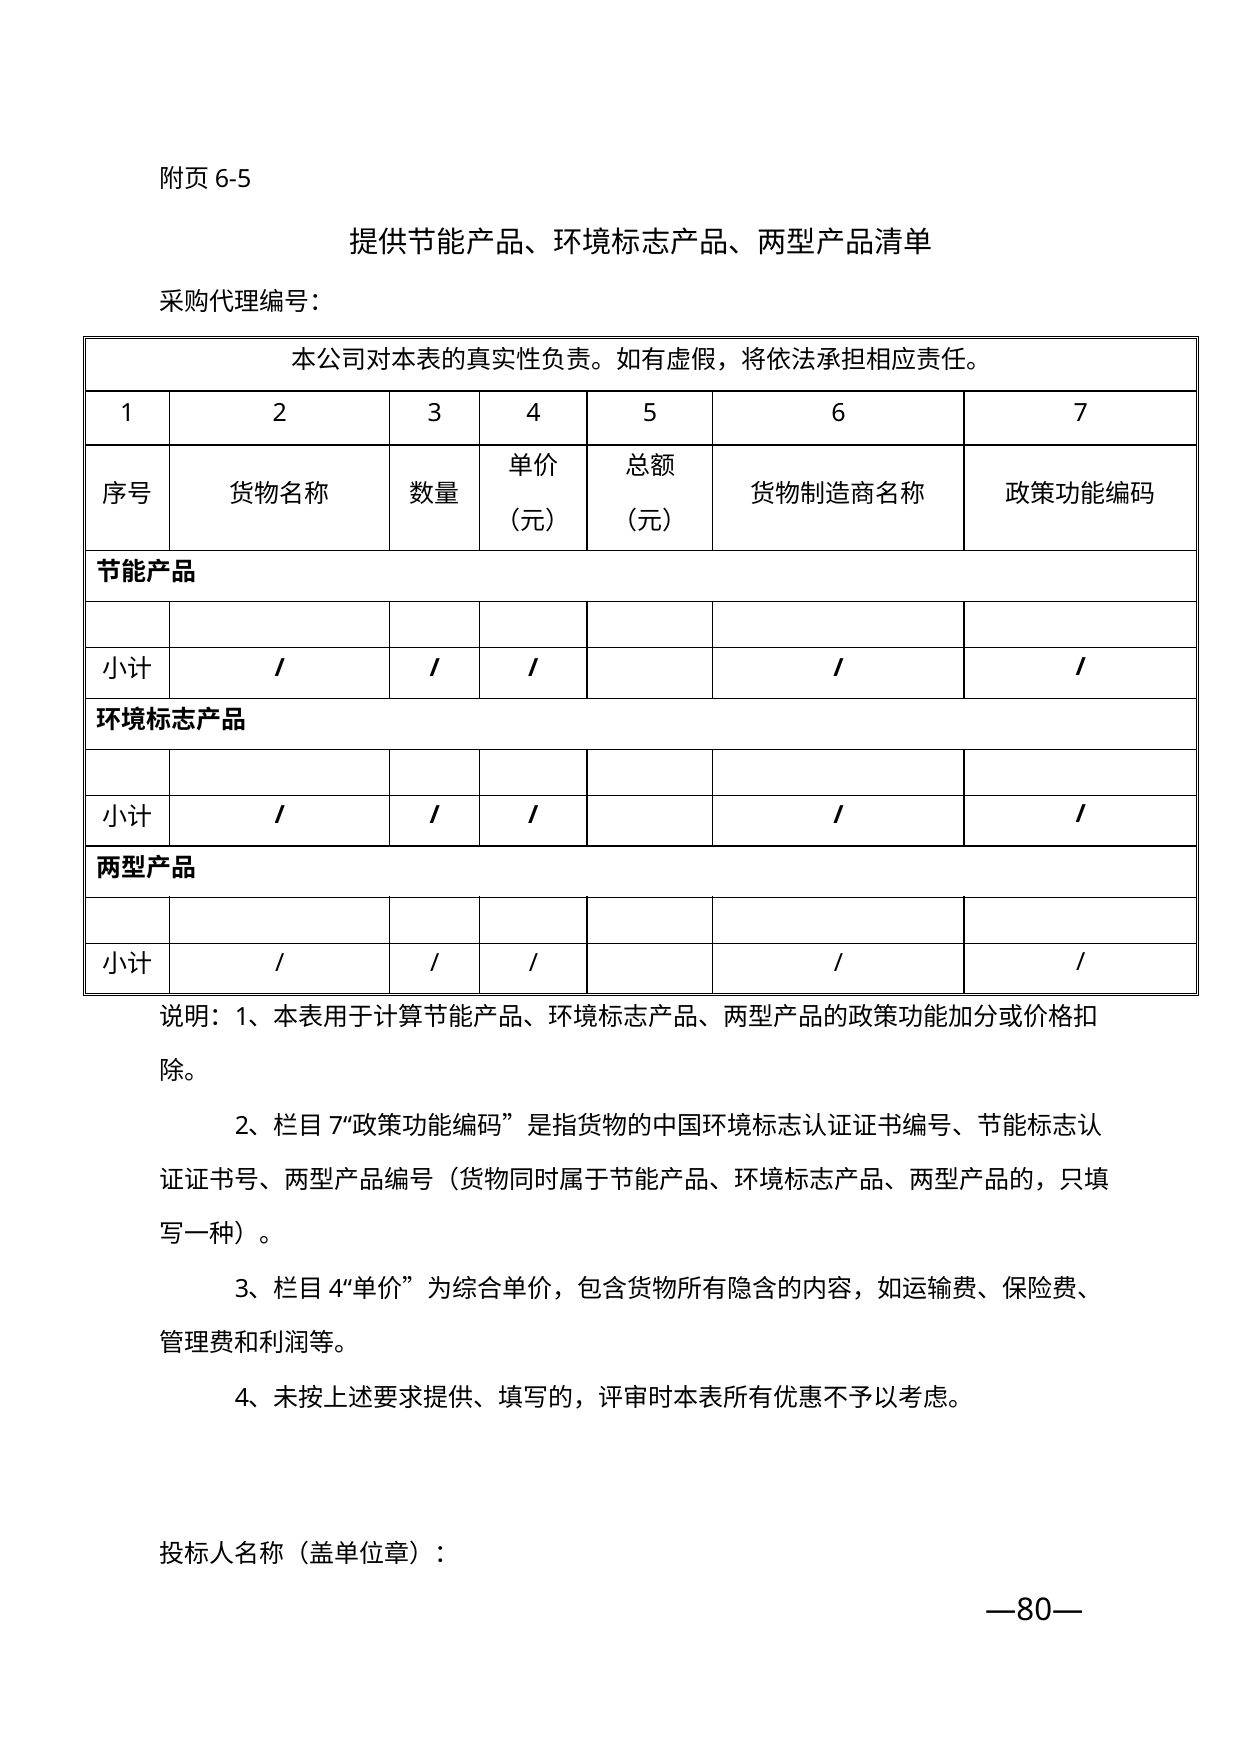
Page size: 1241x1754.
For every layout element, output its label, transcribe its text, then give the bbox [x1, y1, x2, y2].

table_cell 2 [170, 392, 389, 444]
text 投标人名称（盖单位章）： [159, 1533, 1122, 1570]
table_cell 数量 [390, 446, 479, 549]
table_cell 小计 [86, 796, 169, 845]
table_cell [390, 898, 479, 942]
table_cell / [713, 796, 963, 845]
table_cell / [390, 944, 479, 993]
text 提供节能产品、环境标志产品、两型产品清单 [159, 218, 1122, 261]
table_cell [965, 898, 1196, 942]
table_cell [588, 648, 712, 697]
table_cell [86, 602, 169, 647]
table_cell [86, 898, 169, 942]
table_cell [713, 750, 963, 794]
table_cell 节能产品 [86, 551, 1196, 601]
table_cell 5 [588, 392, 712, 444]
table_cell 序号 [86, 446, 169, 549]
table_cell [713, 898, 963, 942]
table_cell / [390, 648, 479, 697]
table_cell 政策功能编码 [965, 446, 1196, 549]
text 附页6-5 [159, 159, 1122, 195]
table_cell 单价（元） [480, 446, 586, 549]
table_cell [480, 898, 586, 942]
table_cell 货物制造商名称 [713, 446, 963, 549]
table_cell 1 [86, 392, 169, 444]
text 说明：1、本表用于计算节能产品、环境标志产品、两型产品的政策功能加分或价格扣除。 [159, 996, 1122, 1087]
table_cell / [965, 648, 1196, 697]
table_cell / [390, 796, 479, 845]
table_cell / [170, 796, 389, 845]
table_cell [965, 602, 1196, 647]
table_cell [170, 898, 389, 942]
table_cell [588, 898, 712, 942]
table_cell [713, 602, 963, 647]
table_cell [390, 602, 479, 647]
table_cell [588, 944, 712, 993]
table_cell [86, 750, 169, 794]
table_cell / [170, 944, 389, 993]
table_cell 6 [713, 392, 963, 444]
table_cell [588, 750, 712, 794]
table_cell [965, 750, 1196, 794]
table_cell [588, 796, 712, 845]
table_cell 4 [480, 392, 586, 444]
table_cell / [965, 796, 1196, 845]
text 3、栏目4“单价”为综合单价，包含货物所有隐含的内容，如运输费、保险费、管理费和利润等。 [159, 1268, 1122, 1359]
table_cell / [170, 648, 389, 697]
table_cell 环境标志产品 [86, 699, 1196, 748]
table_cell 总额（元） [588, 446, 712, 549]
table_cell 小计 [86, 648, 169, 697]
table_cell / [713, 648, 963, 697]
table_cell / [713, 944, 963, 993]
table_header 本公司对本表的真实性负责。如有虚假，将依法承担相应责任。 [86, 339, 1196, 390]
table_cell [170, 602, 389, 647]
table_cell 两型产品 [86, 847, 1196, 896]
table_cell 小计 [86, 944, 169, 993]
table_cell 3 [390, 392, 479, 444]
text 采购代理编号： [159, 282, 1122, 318]
table_cell [480, 750, 586, 794]
table_cell / [480, 796, 586, 845]
table_cell [170, 750, 389, 794]
table_cell / [480, 648, 586, 697]
table_cell 货物名称 [170, 446, 389, 549]
table_cell / [965, 944, 1196, 993]
table_cell [390, 750, 479, 794]
table_cell / [480, 944, 586, 993]
table_cell [480, 602, 586, 647]
text 4、未按上述要求提供、填写的，评审时本表所有优惠不予以考虑。 [159, 1377, 1122, 1413]
table_cell 7 [965, 392, 1196, 444]
text 2、栏目7“政策功能编码”是指货物的中国环境标志认证证书编号、节能标志认证证书号、两型产品编号（货物同时属于节能产品、环境标志产品、两型产品的，只填写一种）。 [159, 1105, 1122, 1250]
table_cell [588, 602, 712, 647]
